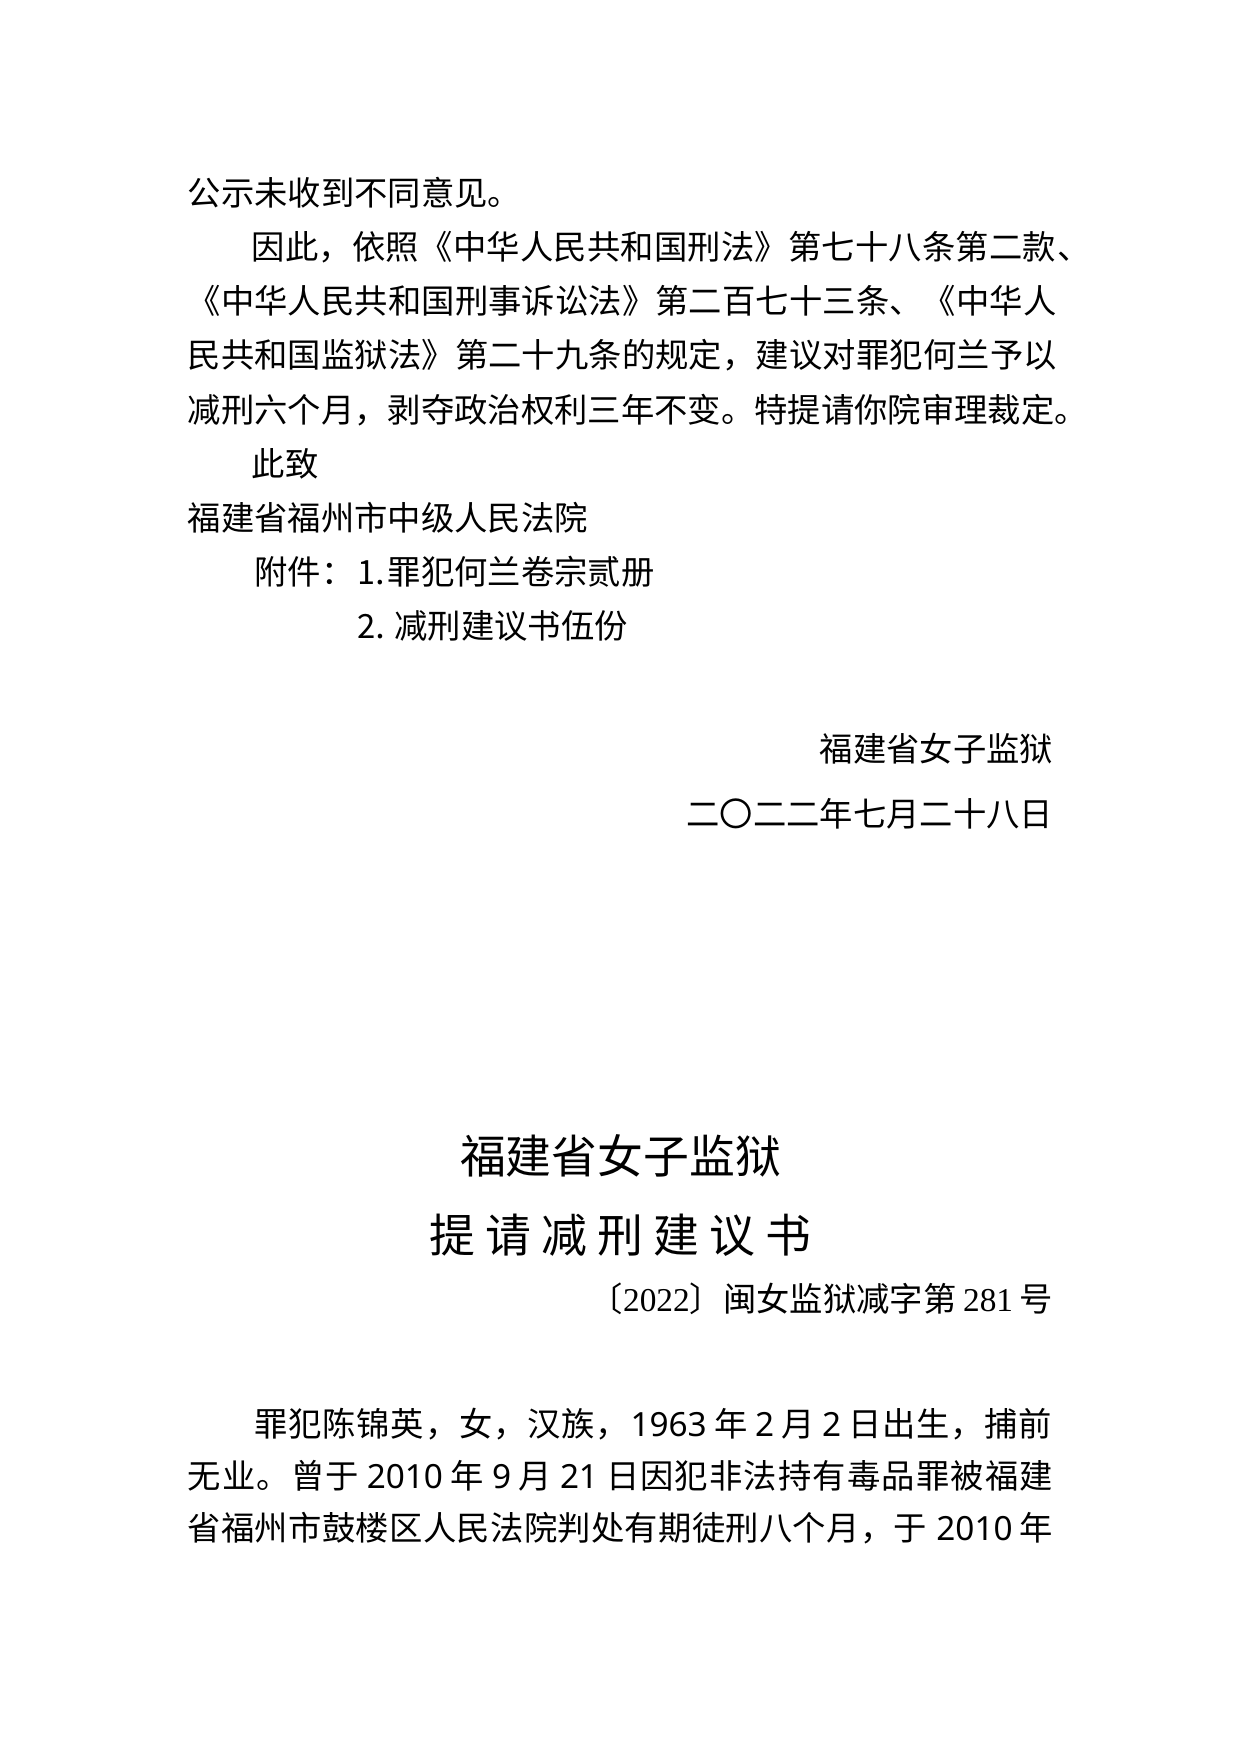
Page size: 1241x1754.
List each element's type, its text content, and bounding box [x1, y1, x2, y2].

text 二〇二二年七月二十八日 [187, 779, 1053, 844]
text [187, 162, 1053, 216]
text 福建省女子监狱 [187, 714, 1053, 779]
text ⒉减刑建议书伍份 [187, 595, 1058, 649]
text 附件：⒈罪犯何兰卷宗贰册 [187, 541, 1053, 595]
text 〔2022〕闽女监狱减字第281号 [187, 1264, 1053, 1329]
text 此致 [187, 433, 1058, 487]
text 福建省福州市中级人民法院 [187, 487, 1058, 541]
text 福建省女子监狱 [187, 1104, 1053, 1202]
text 因此，依照《中华人民共和国刑法》第七十八条第二款、《中华人民共和国刑事诉讼法》第二百七十三条、《中华人民共和国监狱法》第二十九条的规定，建议对罪犯何兰予以减刑六个月，剥夺政治权利三年不变。特提请你院审理裁定。 [187, 216, 1058, 433]
text 提 请 减 刑 建 议 书 [187, 1202, 1053, 1264]
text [187, 1394, 1053, 1551]
